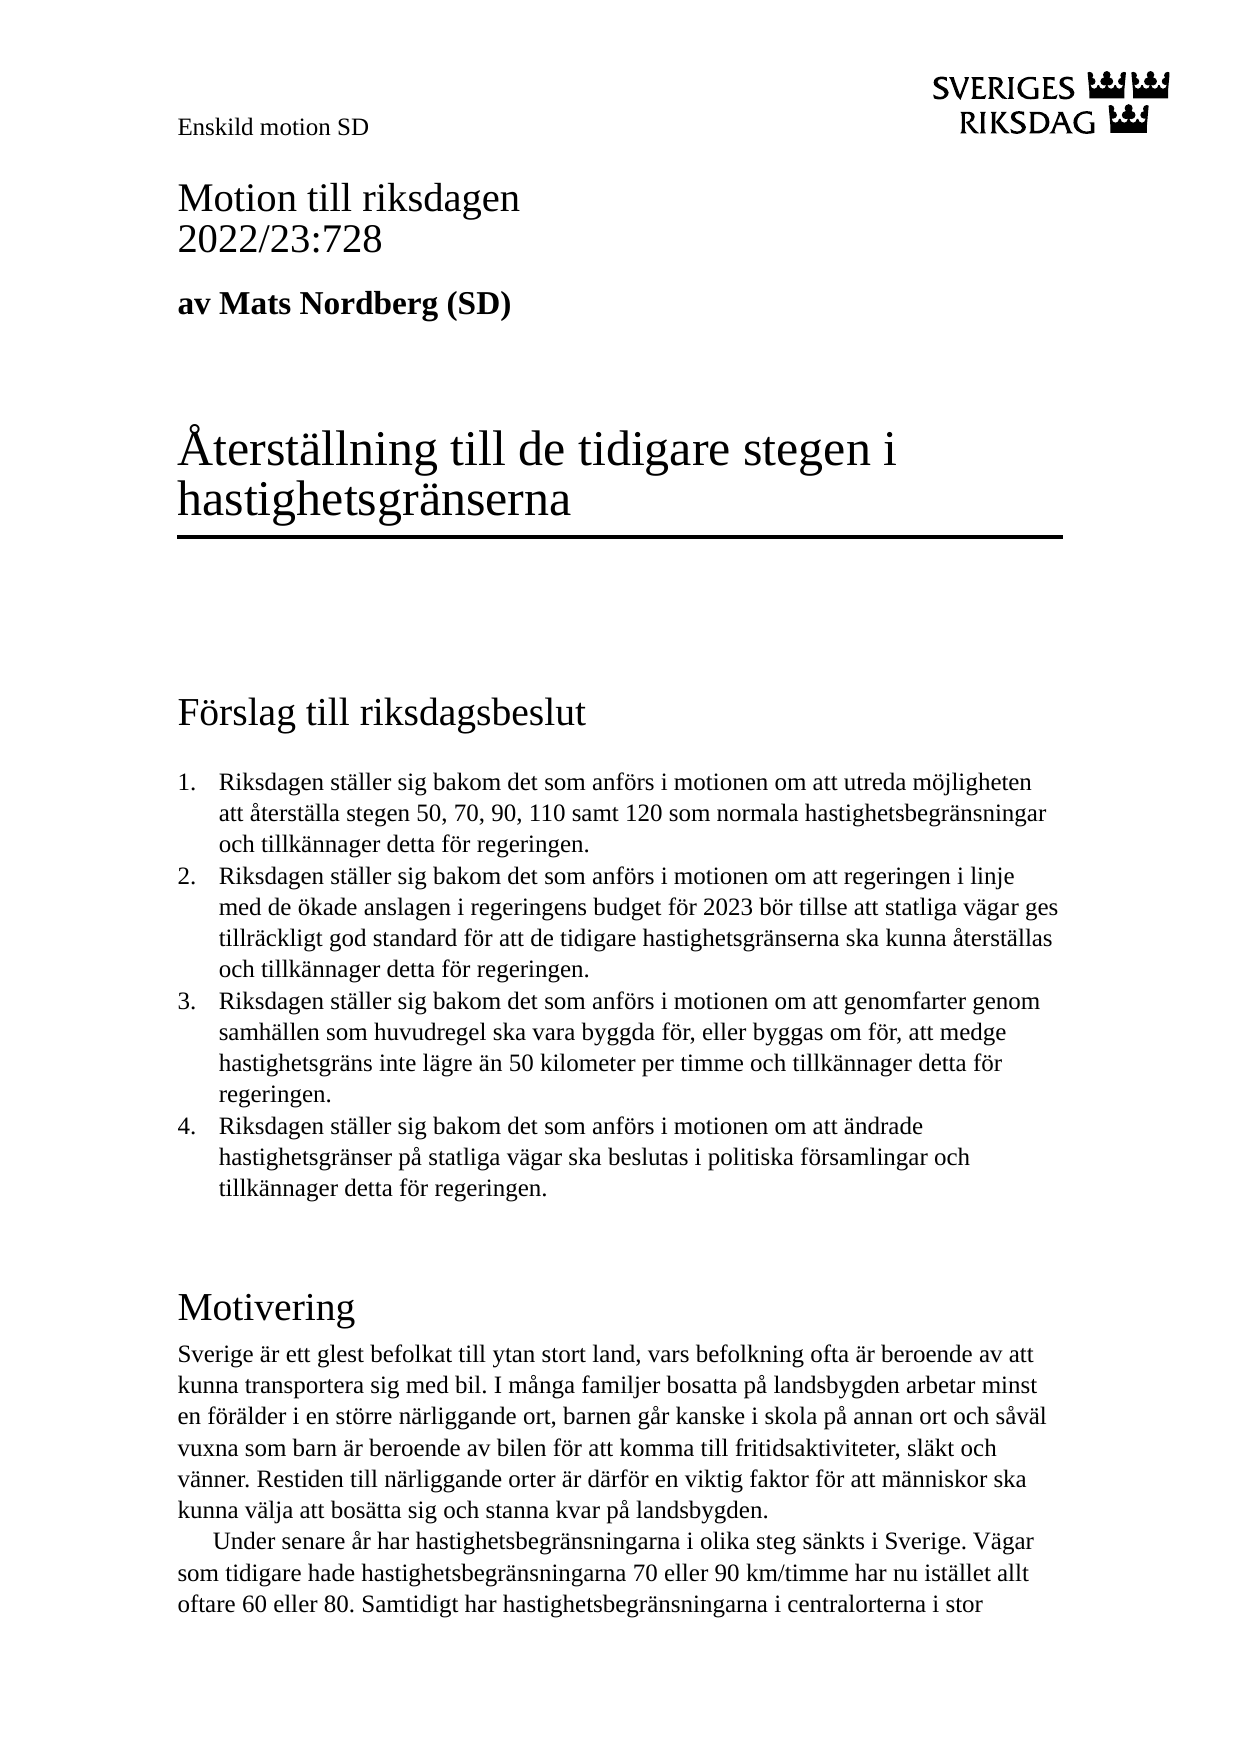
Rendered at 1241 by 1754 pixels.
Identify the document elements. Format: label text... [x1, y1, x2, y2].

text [177, 1524, 1063, 1618]
text Sverige är ett glest befolkat till ytan stort land, vars befolkning ofta är beroende av att kunna transportera sig med bil. I många familjer bosatta på landsbygden arbetar minst en förälder i en större närliggande ort, barnen går kanske i skola på annan ort och såväl vuxna som barn är beroende av bilen för att komma till fritidsaktiviteter, släkt och vänner. Restiden till närliggande orter är därför en viktig faktor för att människor ska kunna välja att bosätta sig och stanna kvar på landsbygden. [177, 1336, 1063, 1524]
